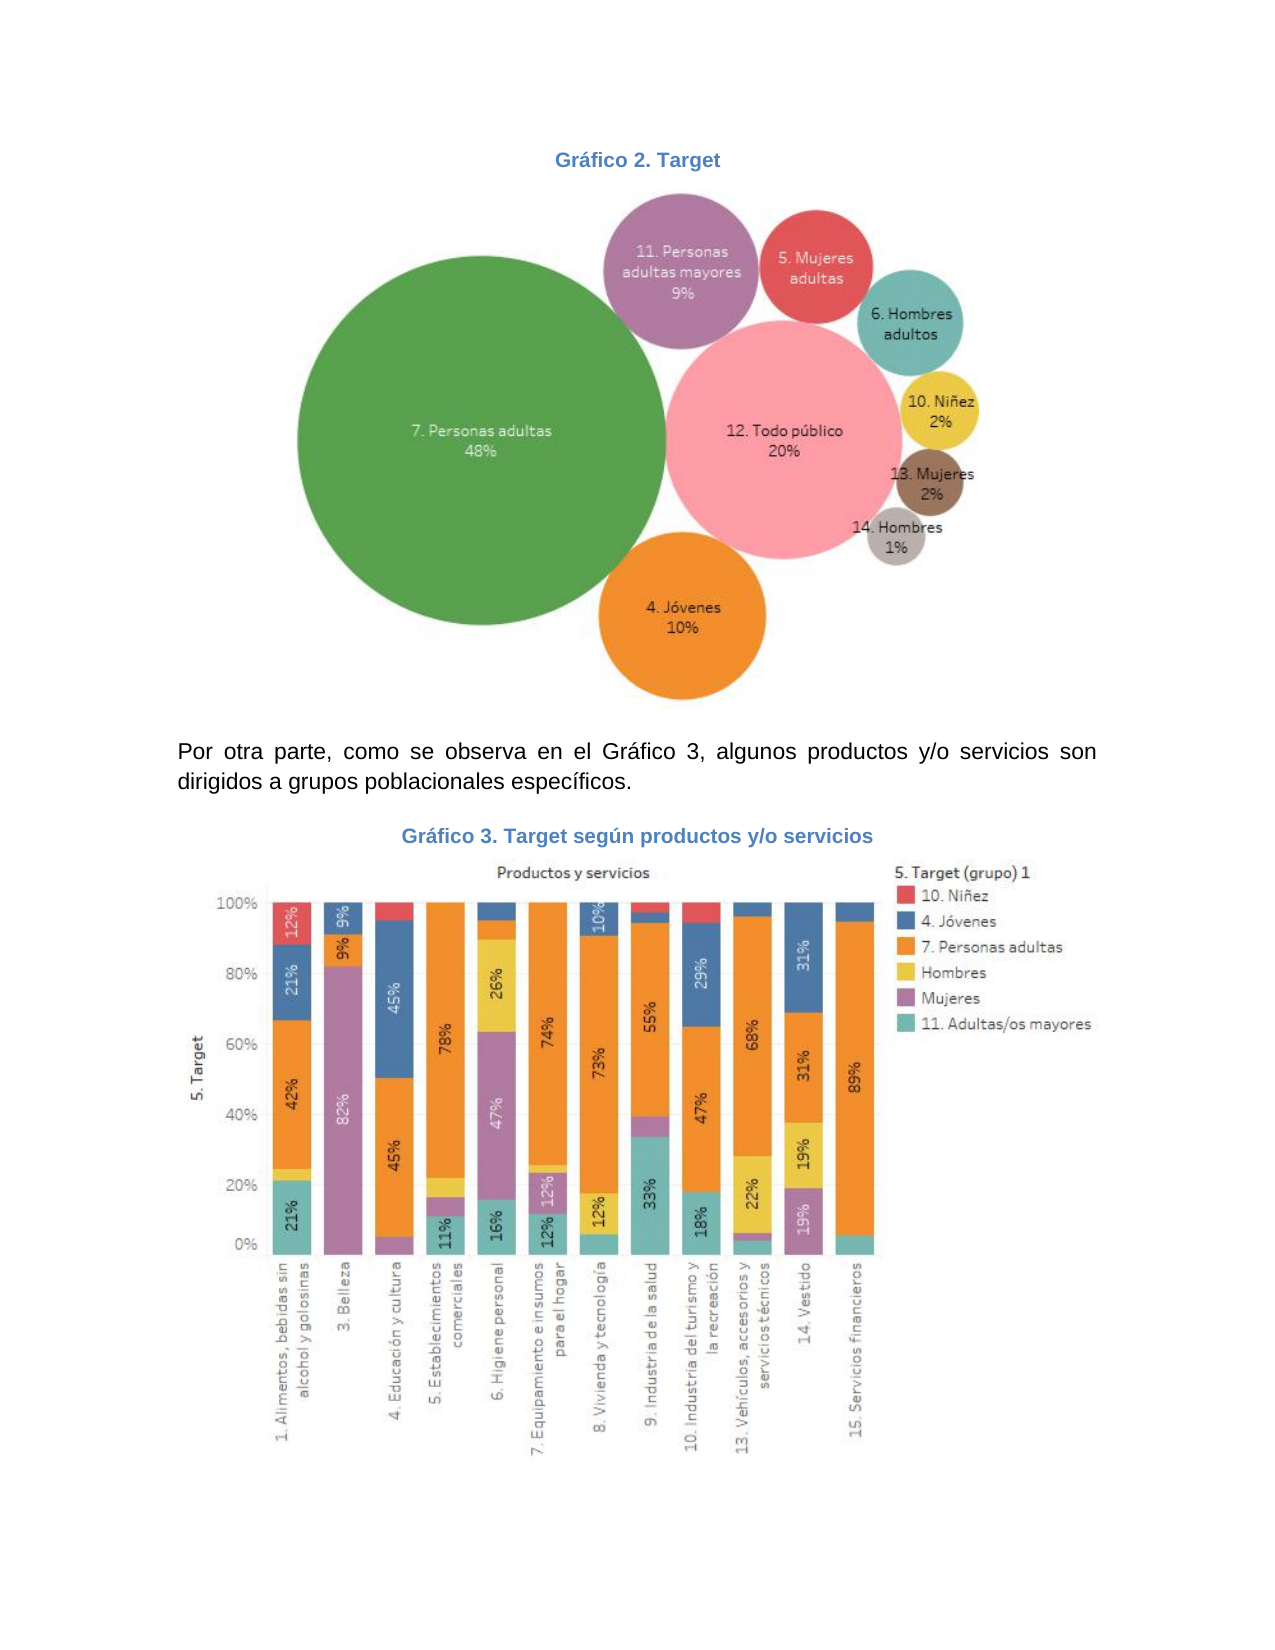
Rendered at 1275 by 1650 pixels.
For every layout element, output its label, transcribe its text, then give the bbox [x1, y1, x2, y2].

picture [177, 859, 1098, 1460]
picture [296, 184, 979, 710]
text Por otra parte, como se observa en el Gráfico 3, algunos productos y/o servicios son dirigidos a grupos poblacionales específicos. [177, 738, 1098, 794]
